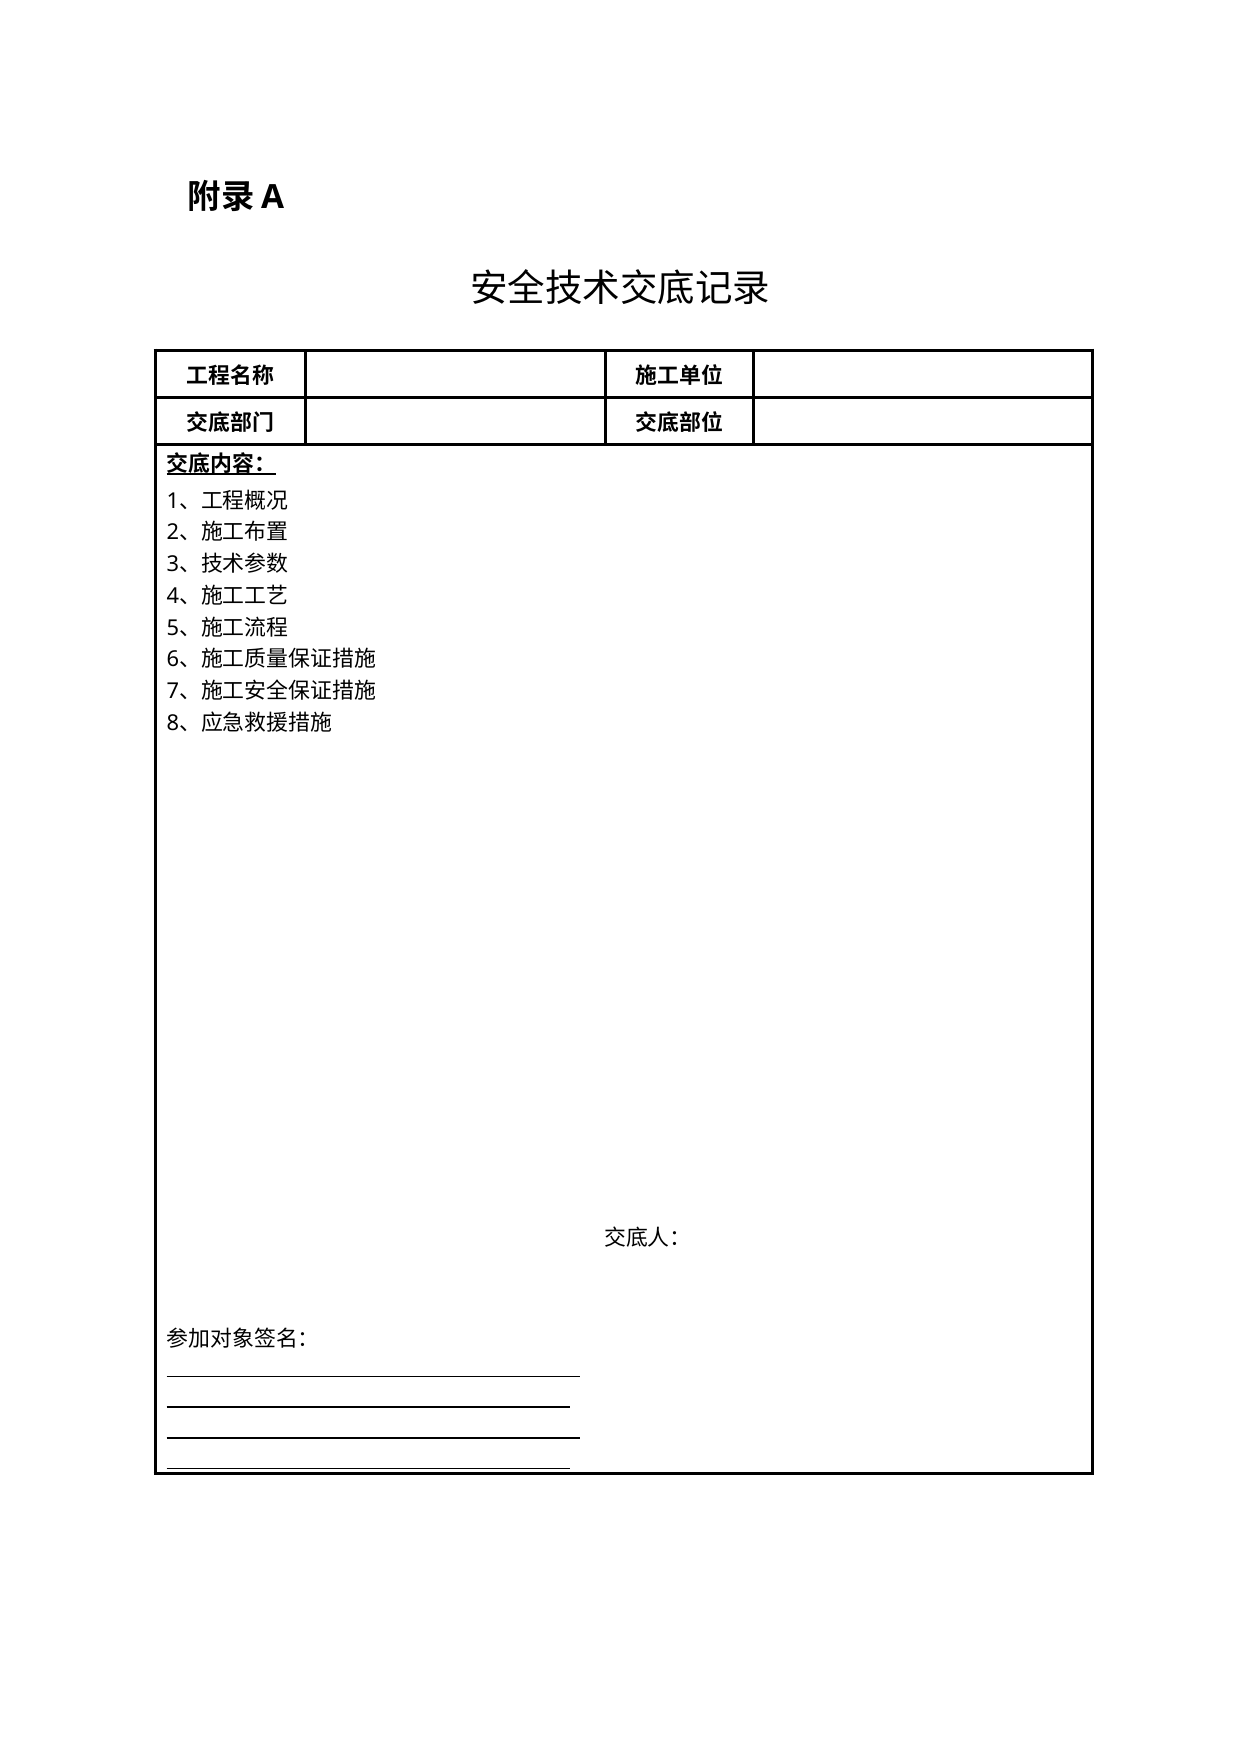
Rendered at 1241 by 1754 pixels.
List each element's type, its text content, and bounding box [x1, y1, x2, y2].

table_header [307, 352, 604, 396]
table_cell 交底部门 [157, 399, 304, 443]
table_header 工程名称 [157, 352, 304, 396]
table_header 施工单位 [607, 352, 752, 396]
table_cell 交底部位 [607, 399, 752, 443]
text 安全技术交底记录 [187, 252, 1053, 317]
table_header [755, 352, 1091, 396]
table_cell [755, 399, 1091, 443]
table_cell 交底内容： 1、工程概况 2、施工布置 3、技术参数 4、施工工艺 5、施工流程 6、施工质量保证措施 7、施工安全保证措施 8、应急救援措施 交底人： 参加对象签名： [157, 446, 1091, 1472]
table_cell [307, 399, 604, 443]
subtitle 附录A [187, 162, 1053, 227]
